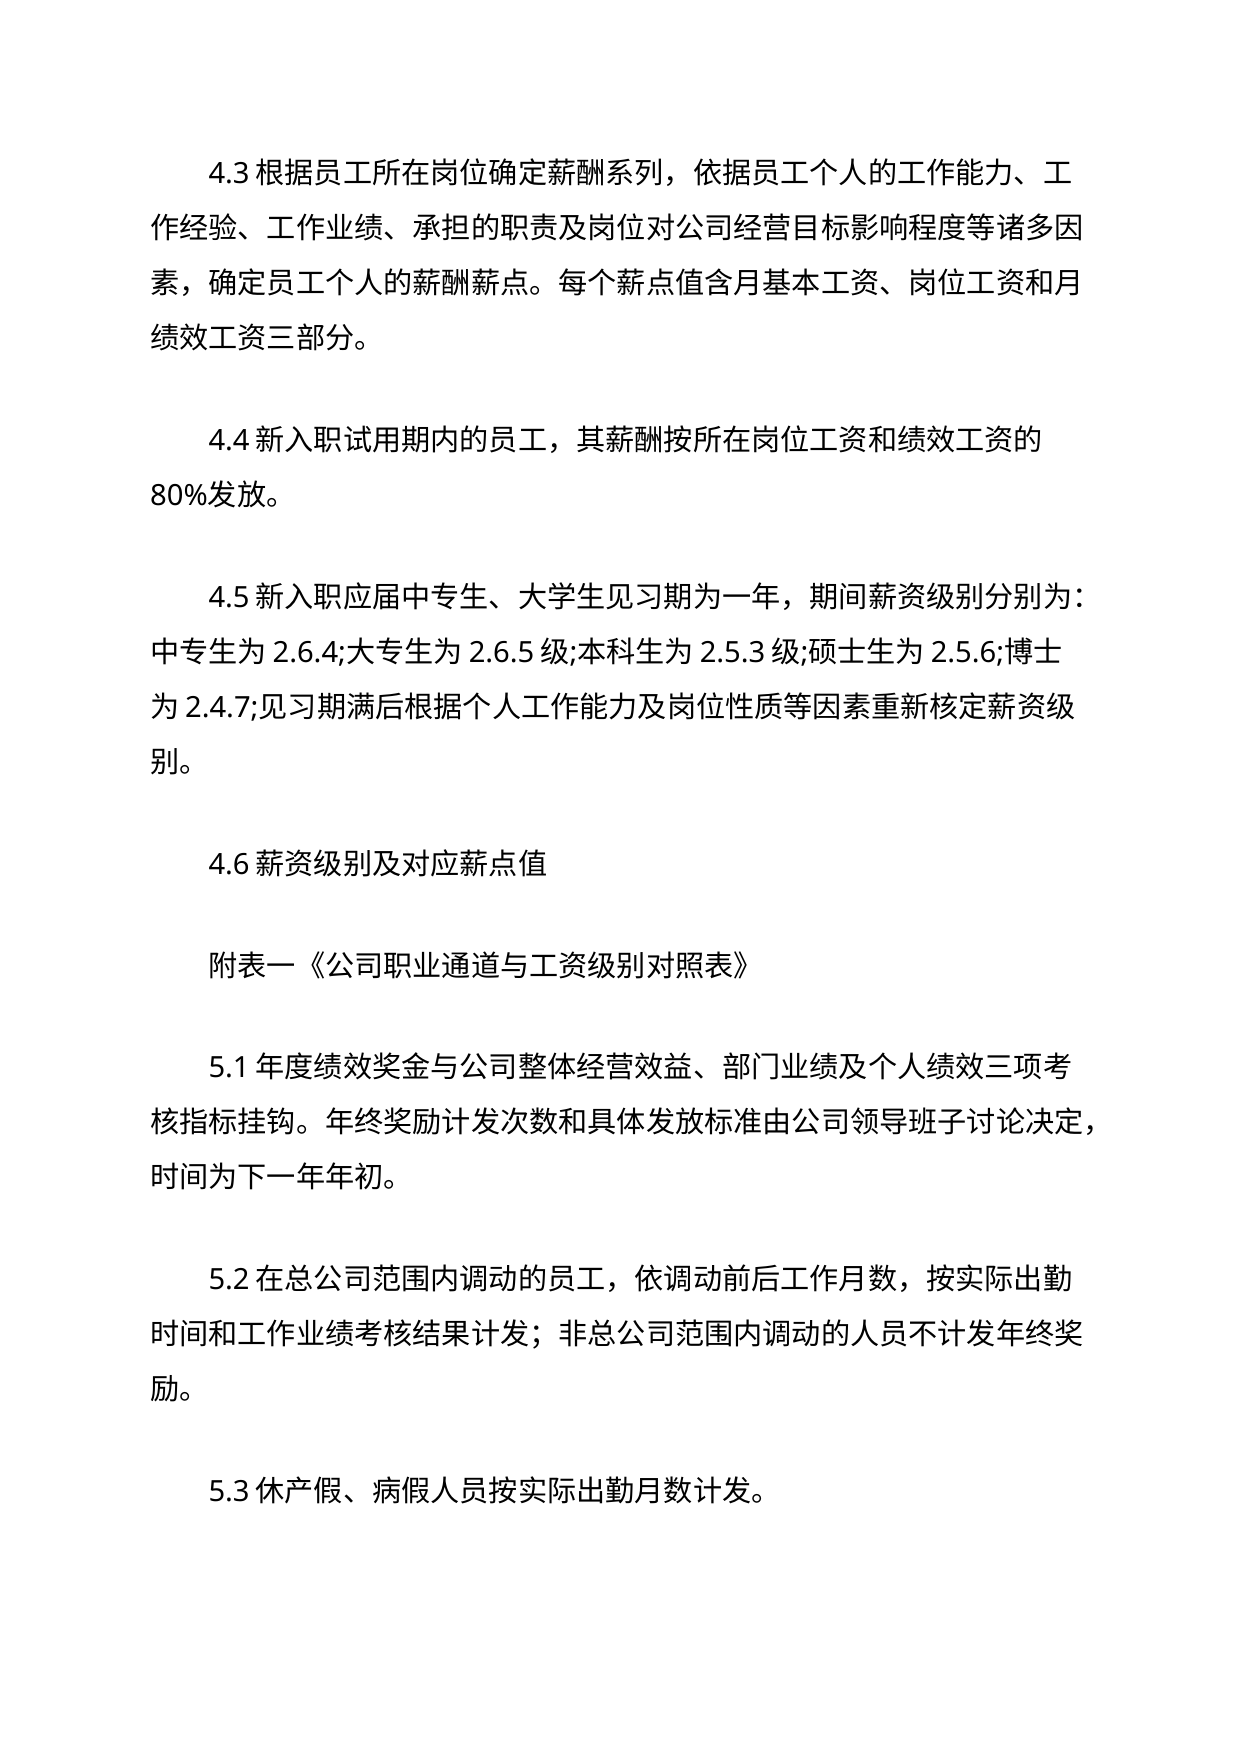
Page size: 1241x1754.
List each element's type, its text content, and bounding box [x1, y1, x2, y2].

text 5.1年度绩效奖金与公司整体经营效益、部门业绩及个人绩效三项考核指标挂钩。年终奖励计发次数和具体发放标准由公司领导班子讨论决定，时间为下一年年初。 [150, 1044, 1090, 1196]
text 5.2在总公司范围内调动的员工，依调动前后工作月数，按实际出勤时间和工作业绩考核结果计发；非总公司范围内调动的人员不计发年终奖励。 [150, 1256, 1090, 1408]
text 附表一《公司职业通道与工资级别对照表》 [150, 942, 1090, 984]
text 4.4新入职试用期内的员工，其薪酬按所在岗位工资和绩效工资的80%发放。 [150, 417, 1090, 514]
text 4.6薪资级别及对应薪点值 [150, 840, 1090, 883]
text 5.3休产假、病假人员按实际出勤月数计发。 [150, 1467, 1090, 1510]
text 4.3根据员工所在岗位确定薪酬系列，依据员工个人的工作能力、工作经验、工作业绩、承担的职责及岗位对公司经营目标影响程度等诸多因素，确定员工个人的薪酬薪点。每个薪点值含月基本工资、岗位工资和月绩效工资三部分。 [150, 150, 1090, 357]
text 4.5新入职应届中专生、大学生见习期为一年，期间薪资级别分别为：中专生为2.6.4;大专生为2.6.5级;本科生为2.5.3级;硕士生为2.5.6;博士为2.4.7;见习期满后根据个人工作能力及岗位性质等因素重新核定薪资级别。 [150, 573, 1090, 781]
